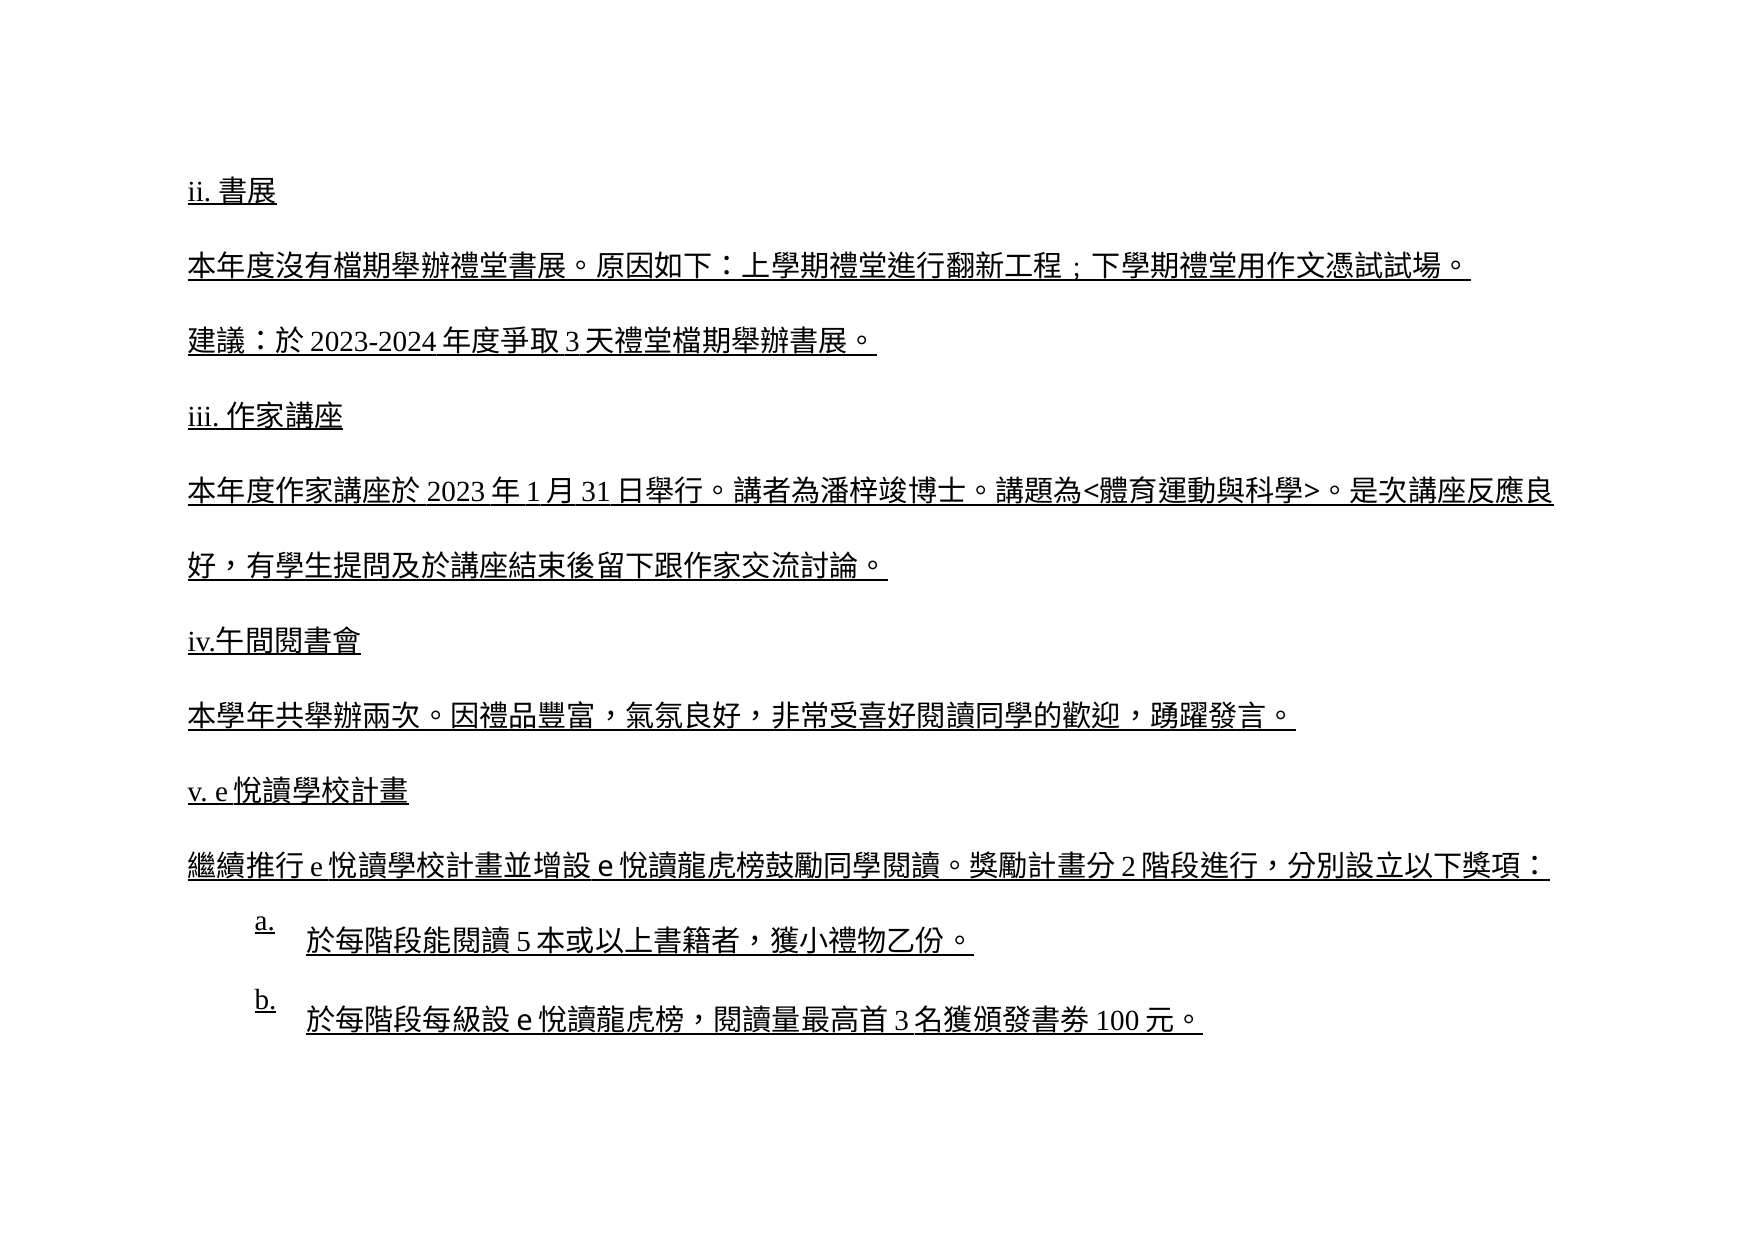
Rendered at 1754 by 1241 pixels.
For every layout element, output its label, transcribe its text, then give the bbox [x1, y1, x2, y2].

table_header 於每階段能閱讀5本或以上書籍者，獲小禮物乙份。 [295, 901, 1427, 980]
table_cell b. [243, 980, 295, 1059]
text ii. 書展 [187, 151, 1566, 226]
text 本年度沒有檔期舉辦禮堂書展。原因如下：上學期禮堂進行翻新工程﹔下學期禮堂用作文憑試試場。 [187, 226, 1566, 301]
table_cell 於每階段每級設e悅讀龍虎榜，閱讀量最高首3名獲頒發書劵100元。 [295, 980, 1427, 1059]
table_header a. [243, 901, 295, 980]
text v. e悅讀學校計畫 [187, 751, 1566, 826]
text iii. 作家講座 [187, 376, 1566, 451]
text 建議：於2023-2024年度爭取3天禮堂檔期舉辦書展。 [187, 301, 1566, 376]
text 本年度作家講座於2023年1月31日舉行。講者為潘梓竣博士。講題為<體育運動與科學>。是次講座反應良好，有學生提問及於講座結束後留下跟作家交流討論。 [187, 451, 1566, 601]
text 本學年共舉辦兩次。因禮品豐富，氣氛良好，非常受喜好閱讀同學的歡迎，踴躍發言。 [187, 676, 1566, 751]
text 繼續推行e悅讀學校計畫並增設e悅讀龍虎榜鼓勵同學閱讀。獎勵計畫分2階段進行，分別設立以下獎項： [187, 826, 1566, 901]
text iv.午間閱書會 [187, 601, 1566, 676]
